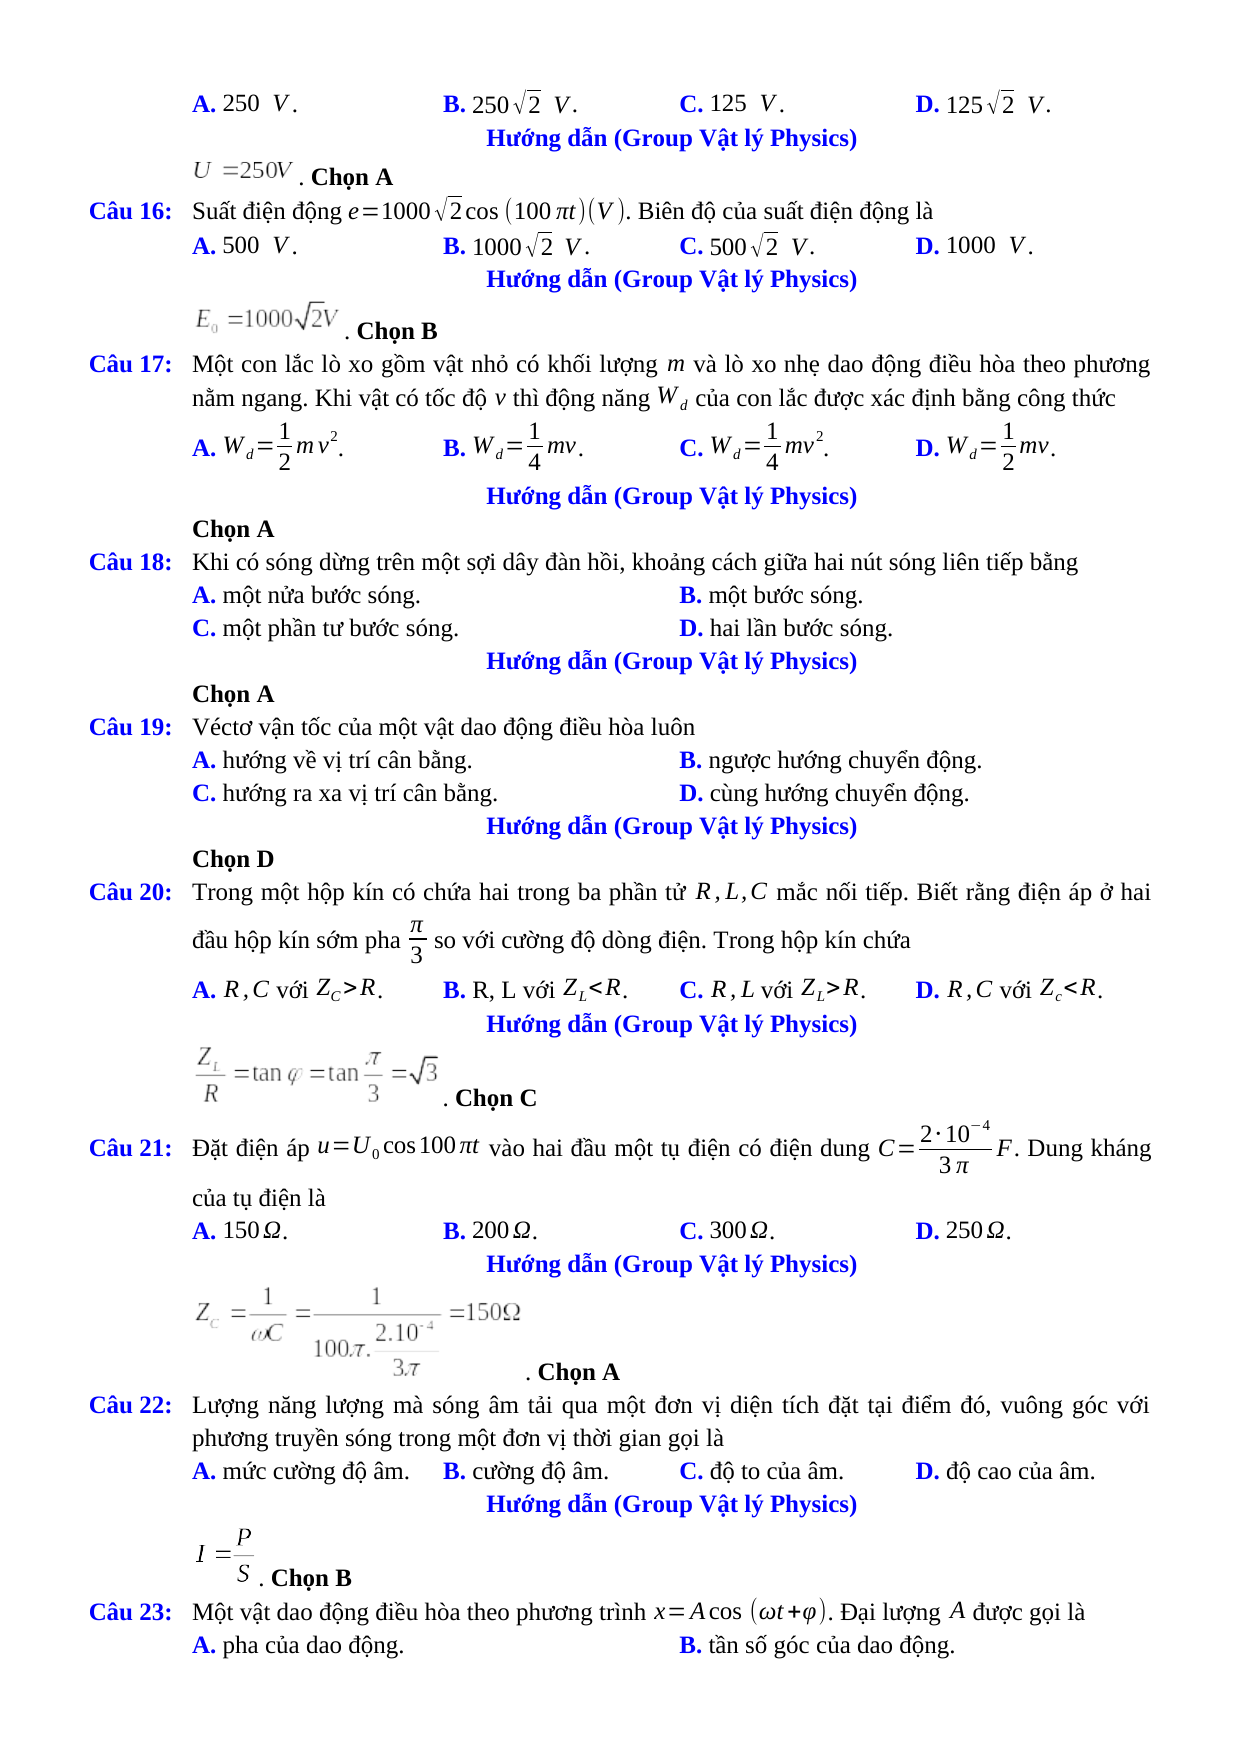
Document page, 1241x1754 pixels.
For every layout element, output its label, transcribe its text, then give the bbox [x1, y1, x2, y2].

text . Chọn B [192, 297, 1152, 345]
text A. pha của dao động. B. tần số góc của dao động. [192, 1630, 1152, 1659]
text Câu 22: Lượng năng lượng mà sóng âm tải qua một đơn vị diện tích đặt tại điểm đó, vuông góc với phương truyền sóng trong một đơn vị thời gian gọi là [88, 1390, 1152, 1452]
text A. mức cường độ âm. B. cường độ âm. C. độ to của âm. D. độ cao của âm. [192, 1456, 1152, 1485]
text Chọn A [192, 514, 1152, 543]
text Chọn A [192, 679, 1152, 708]
text Hướng dẫn (Group Vật lý Physics) [192, 811, 1152, 840]
text . Chọn B [192, 1522, 1152, 1592]
text Câu 16: Suất điện động . Biên độ của suất điện động là [88, 194, 1152, 226]
text A. . B. . C. . D. . [192, 230, 1152, 260]
text C. hướng ra xa vị trí cân bằng. D. cùng hướng chuyển động. [192, 778, 1152, 807]
text A. một nửa bước sóng. B. một bước sóng. [192, 580, 1152, 609]
text A. . B. . C. . D. . [192, 1216, 1152, 1244]
text . Chọn A [192, 156, 1152, 190]
text Câu 17: Một con lắc lò xo gồm vật nhỏ có khối lượng và lò xo nhẹ dao động điều hòa theo phương nằm ngang. Khi vật có tốc độ thì động năng của con lắc được xác định bằng công thức [88, 349, 1152, 413]
text Hướng dẫn (Group Vật lý Physics) [192, 1249, 1152, 1278]
text Câu 19: Véctơ vận tốc của một vật dao động điều hòa luôn [88, 712, 1152, 741]
text Câu 21: Đặt điện áp vào hai đầu một tụ điện có điện dung . Dung kháng của tụ điện là [88, 1116, 1152, 1212]
text Hướng dẫn (Group Vật lý Physics) [192, 646, 1152, 675]
text C. một phần tư bước sóng. D. hai lần bước sóng. [192, 613, 1152, 642]
text A. . B. . C. . D. . [192, 88, 1152, 118]
text Hướng dẫn (Group Vật lý Physics) [192, 123, 1152, 151]
text Hướng dẫn (Group Vật lý Physics) [192, 1009, 1152, 1038]
text . Chọn C [192, 1042, 1152, 1112]
text Câu 23: Một vật dao động điều hòa theo phương trình . Đại lượng được gọi là [88, 1596, 1152, 1626]
text A. . B. . C. . D. . [192, 418, 1152, 477]
text Hướng dẫn (Group Vật lý Physics) [192, 264, 1152, 293]
text Câu 18: Khi có sóng dừng trên một sợi dây đàn hồi, khoảng cách giữa hai nút sóng liên tiếp bằng [88, 547, 1152, 576]
text . Chọn A [192, 1282, 1152, 1386]
text A. với . B. R, L với . C. với . D. với . [192, 973, 1152, 1005]
text Hướng dẫn (Group Vật lý Physics) [192, 1489, 1152, 1518]
text Chọn D [192, 844, 1152, 873]
text Câu 20: Trong một hộp kín có chứa hai trong ba phần tử mắc nối tiếp. Biết rằng điện áp ở hai đầu hộp kín sớm pha so với cường độ dòng điện. Trong hộp kín chứa [88, 877, 1152, 969]
text Hướng dẫn (Group Vật lý Physics) [192, 481, 1152, 510]
text A. hướng về vị trí cân bằng. B. ngược hướng chuyển động. [192, 745, 1152, 774]
